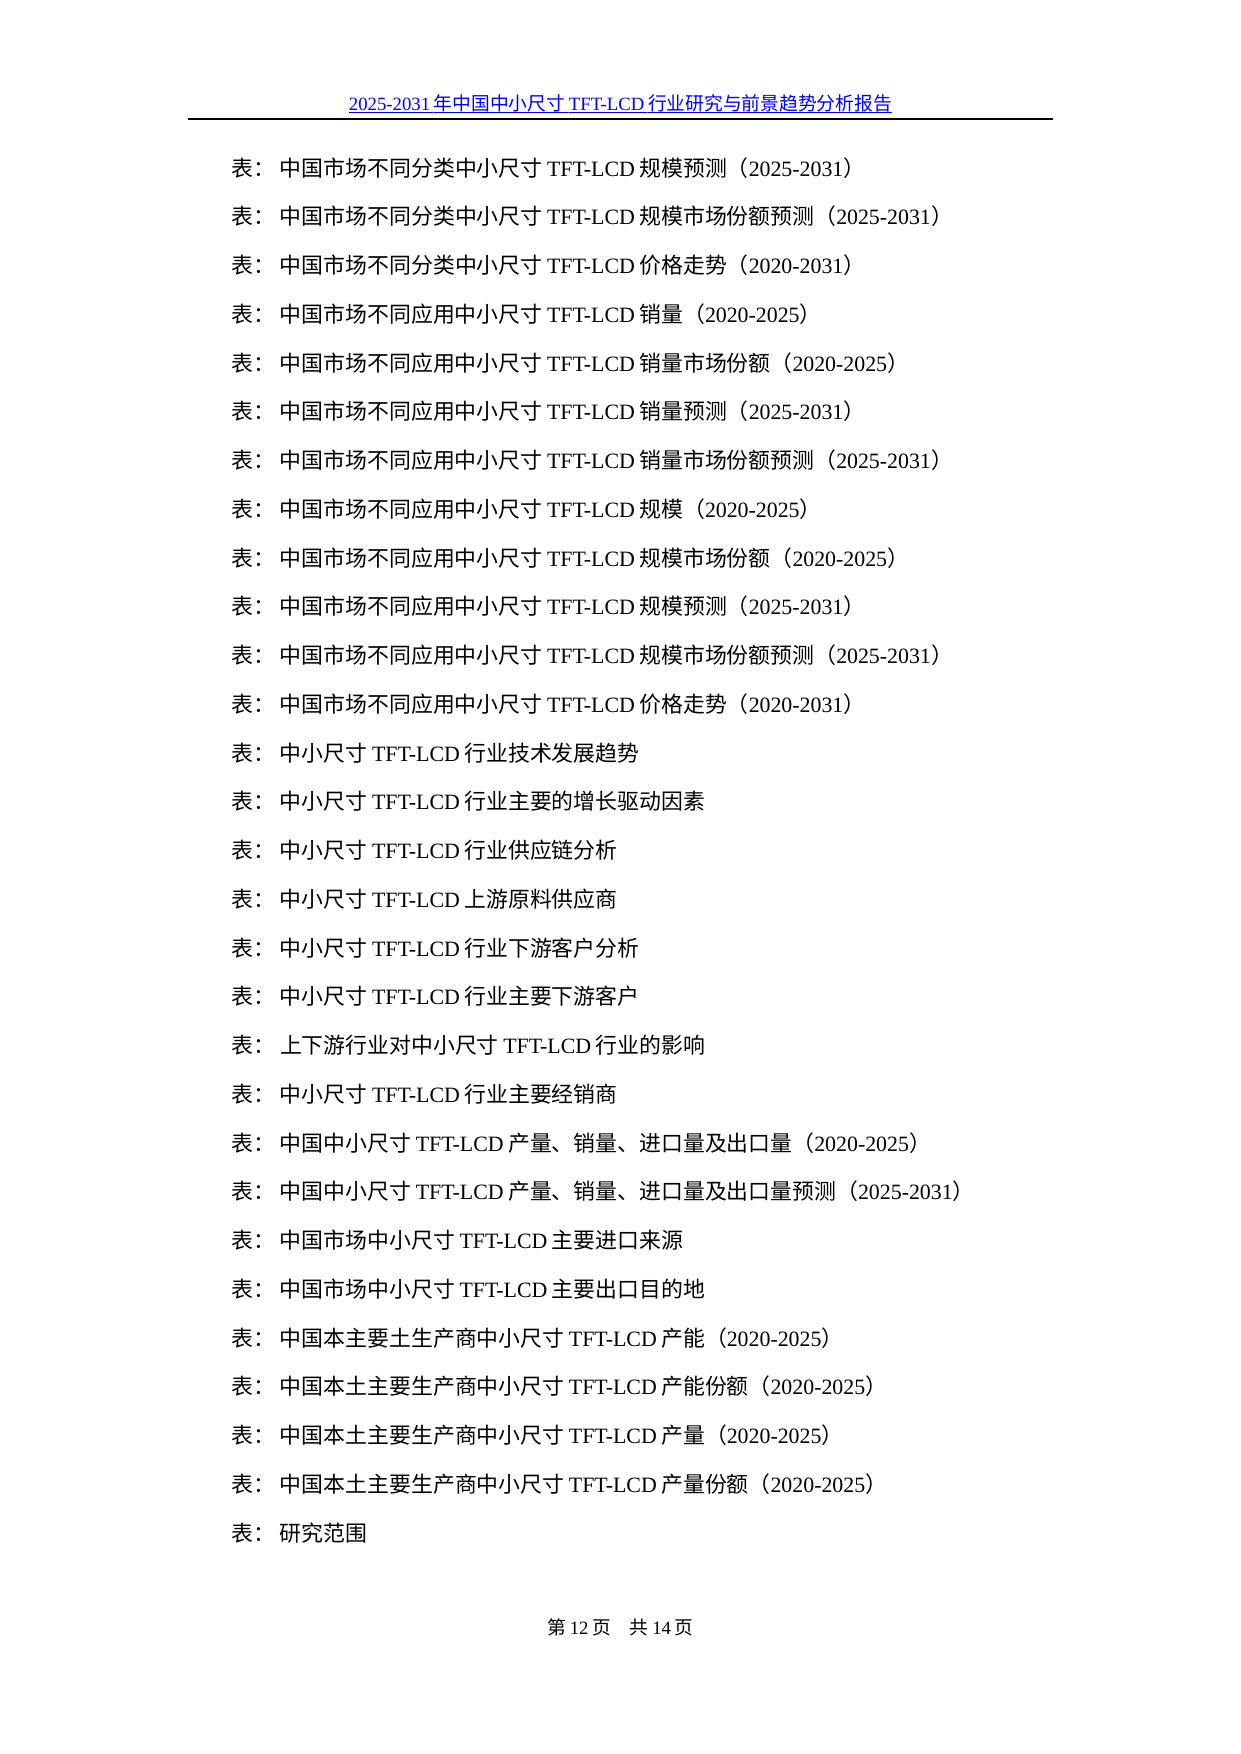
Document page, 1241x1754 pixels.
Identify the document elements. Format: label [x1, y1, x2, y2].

text [187, 150, 1053, 1548]
